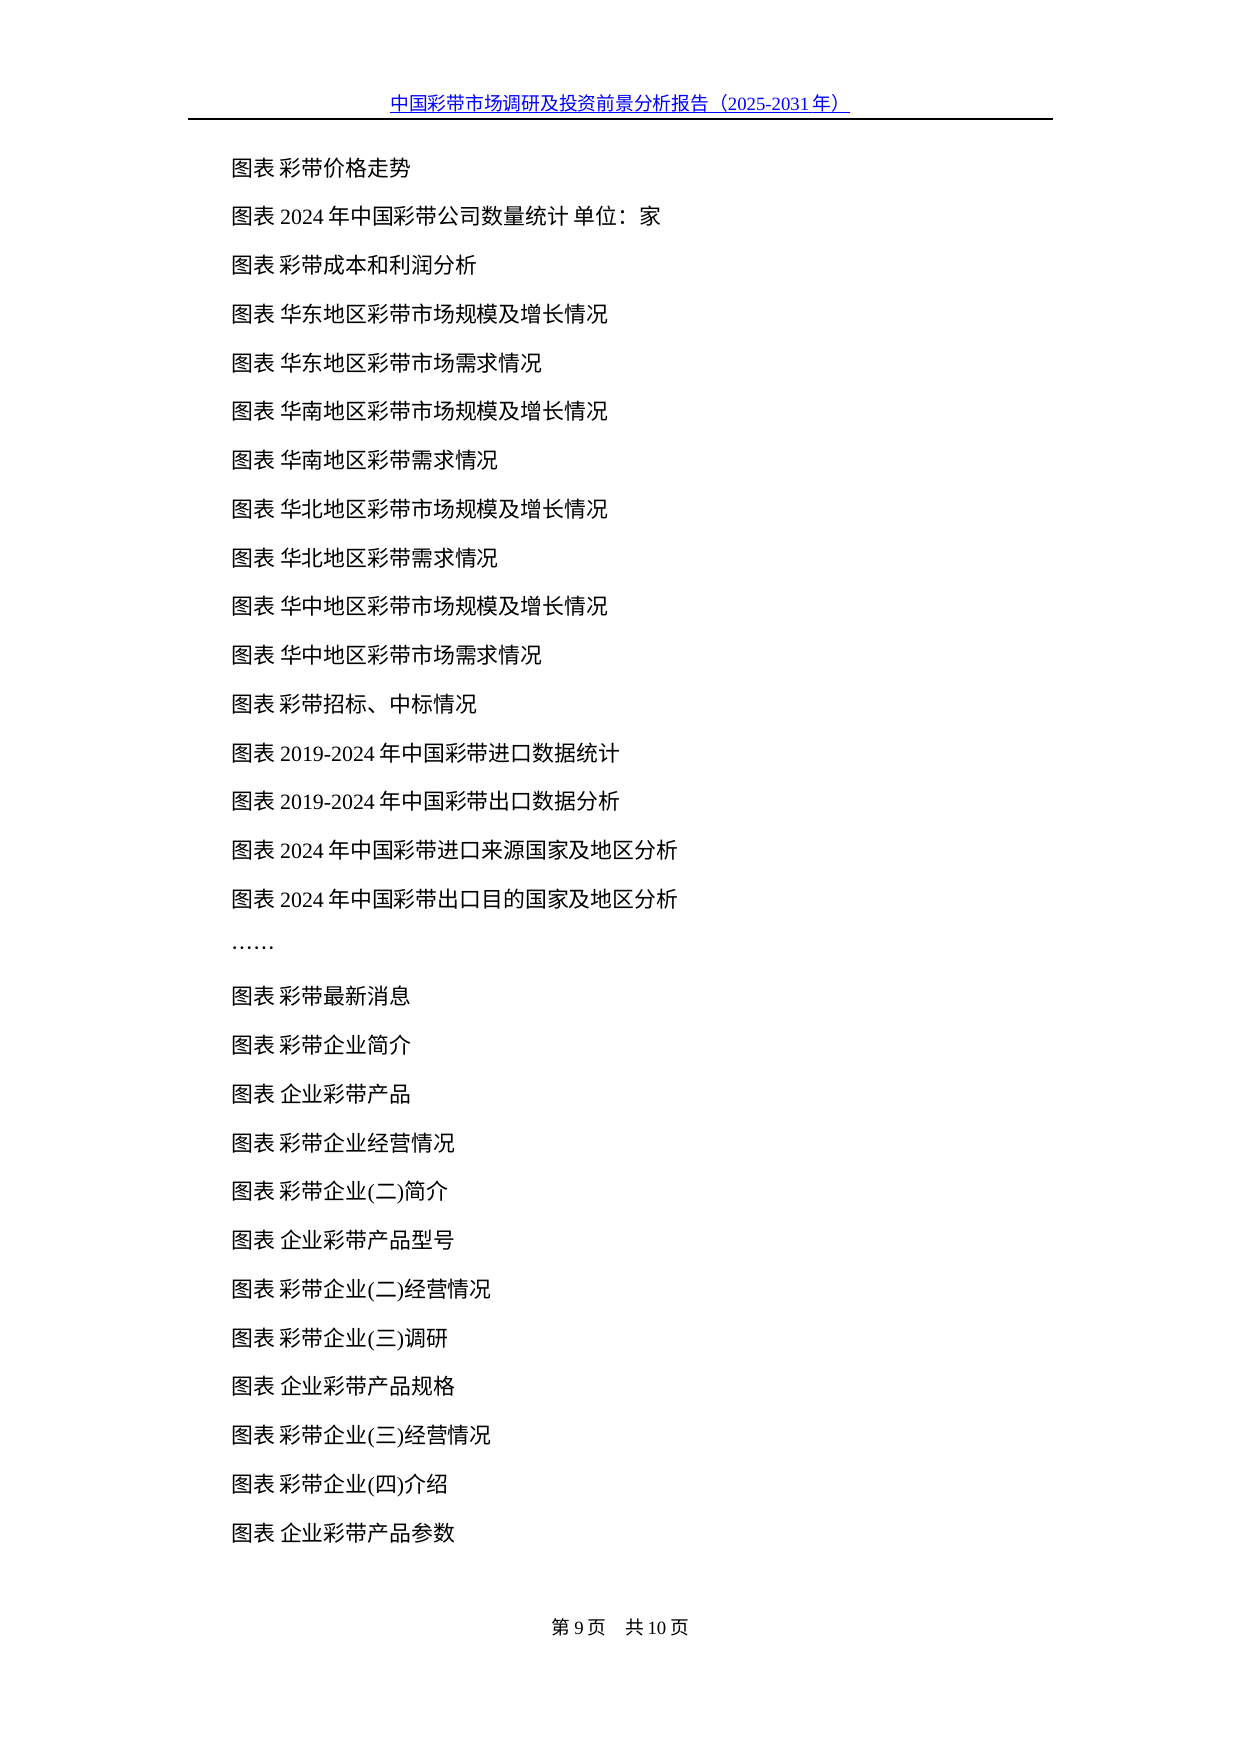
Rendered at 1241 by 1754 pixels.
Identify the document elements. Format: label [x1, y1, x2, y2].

text [187, 150, 1053, 1548]
